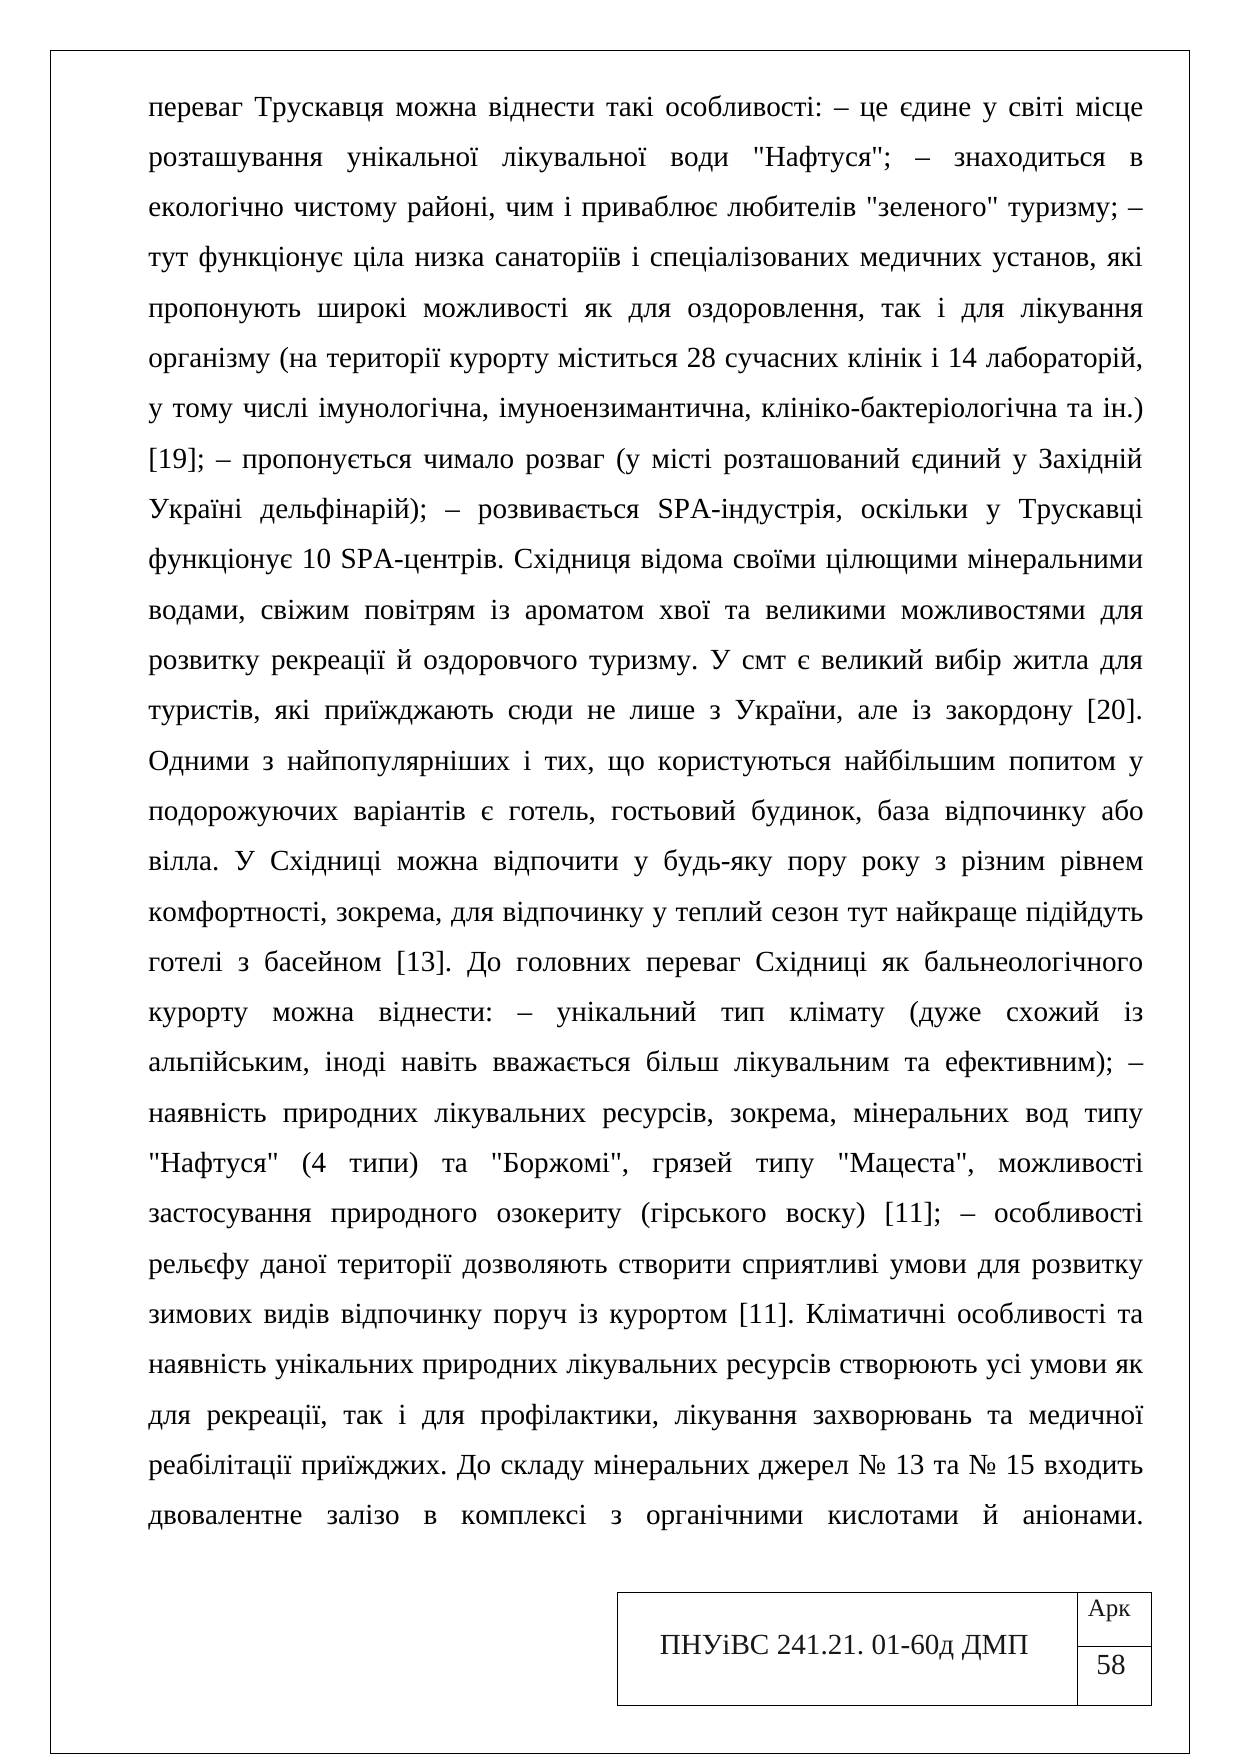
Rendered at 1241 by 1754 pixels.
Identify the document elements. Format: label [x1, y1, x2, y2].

text [148, 89, 1144, 1531]
